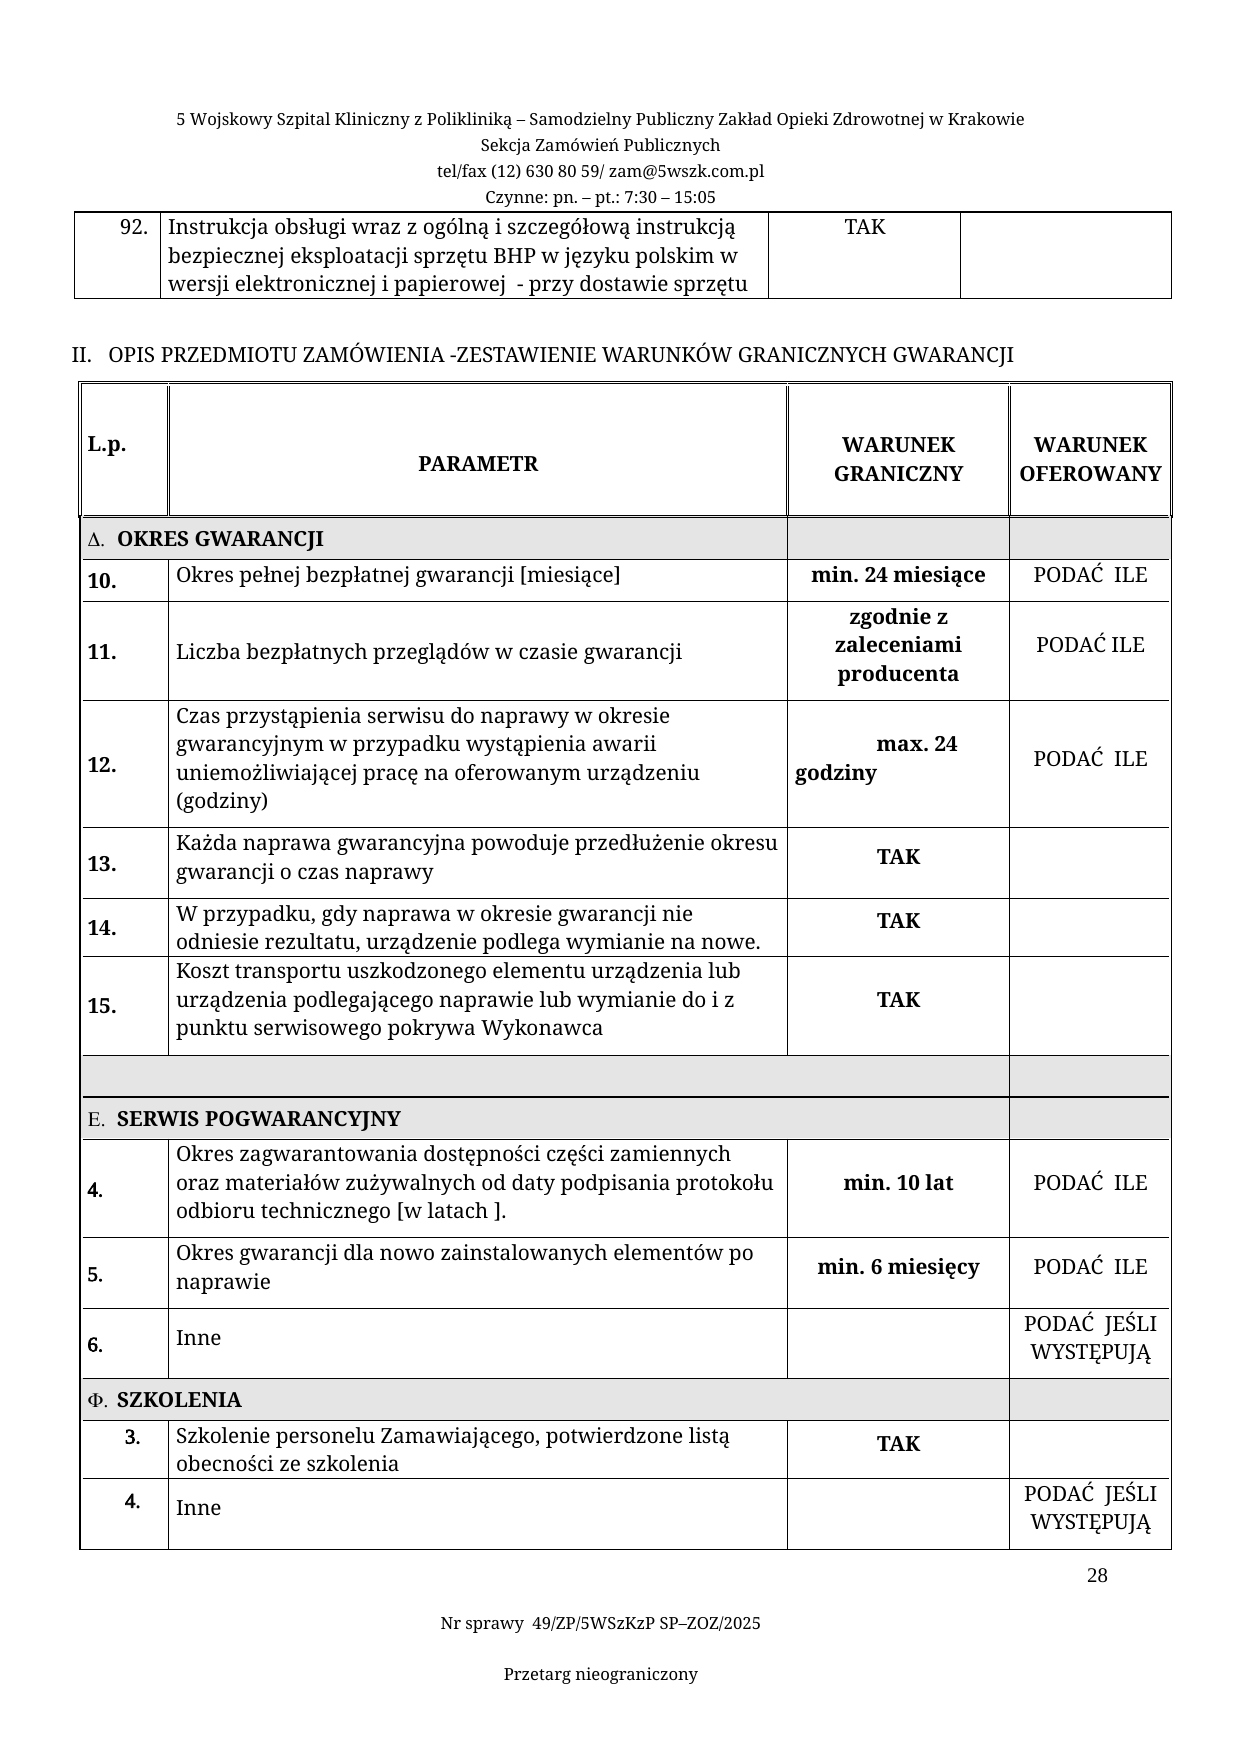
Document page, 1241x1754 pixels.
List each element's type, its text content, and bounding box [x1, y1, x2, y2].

table_cell Okres zagwarantowania dostępności części zamiennych oraz materiałów zużywalnych od daty podpisania protokołu odbioru technicznego [w latach ]. [169, 1140, 787, 1237]
table_cell PODAĆ ILE [1010, 700, 1171, 827]
table_cell [81, 601, 168, 700]
table_cell max. 24 godziny [788, 701, 1009, 827]
table_cell Inne [169, 1479, 787, 1548]
table_cell [1010, 1420, 1171, 1478]
table_cell [81, 1237, 168, 1308]
table_cell Czas przystąpienia serwisu do naprawy w okresie gwarancyjnym w przypadku wystąpienia awarii uniemożliwiającej pracę na oferowanym urządzeniu (godziny) [169, 701, 787, 827]
table_cell PODAĆ ILE [1010, 559, 1171, 601]
table_cell [788, 518, 1009, 559]
table_cell [81, 1478, 168, 1548]
table_cell [81, 1420, 168, 1478]
table_header PARAMETR [169, 382, 788, 515]
table_cell zgodnie z zaleceniami producenta [788, 602, 1009, 700]
table_cell TAK [788, 899, 1009, 956]
table_cell min. 24 miesiące [788, 560, 1009, 601]
table_cell TAK [788, 1421, 1009, 1478]
table_cell Każda naprawa gwarancyjna powoduje przedłużenie okresu gwarancji o czas naprawy [169, 828, 787, 898]
table_cell [81, 956, 168, 1054]
table_cell [961, 213, 1171, 298]
table_cell PODAĆ JEŚLI WYSTĘPUJĄ [1010, 1308, 1171, 1378]
table_cell PODAĆ ILE [1010, 1139, 1171, 1237]
table_cell min. 10 lat [788, 1140, 1009, 1237]
table_cell Koszt transportu uszkodzonego elementu urządzenia lub urządzenia podlegającego naprawie lub wymianie do i z punktu serwisowego pokrywa Wykonawca [169, 957, 787, 1054]
table_cell min. 6 miesięcy [788, 1238, 1009, 1308]
table_cell [81, 1139, 168, 1237]
table_cell [81, 559, 168, 601]
table_cell [788, 1309, 1009, 1378]
table_cell Liczba bezpłatnych przeglądów w czasie gwarancji [169, 602, 787, 700]
table_cell PODAĆ ILE [1010, 601, 1171, 700]
table_header WARUNEK GRANICZNY [788, 384, 1009, 515]
table_cell [81, 1308, 168, 1378]
table_cell Inne [169, 1309, 787, 1378]
table_cell Szkolenie personelu Zamawiającego, potwierdzone listą obecności ze szkolenia [169, 1421, 787, 1478]
table_cell PODAĆ JEŚLI WYSTĘPUJĄ [1010, 1478, 1171, 1548]
table_cell Okres gwarancji dla nowo zainstalowanych elementów po naprawie [169, 1238, 787, 1308]
table_cell [1010, 515, 1171, 559]
table_cell Instrukcja obsługi wraz z ogólną i szczegółową instrukcją bezpiecznej eksploatacji sprzętu BHP w języku polskim w wersji elektronicznej i papierowej - przy dostawie sprzętu [161, 213, 768, 298]
table_cell SZKOLENIA [81, 1378, 1009, 1420]
table_cell [1010, 1055, 1171, 1096]
table_cell [1010, 1096, 1171, 1138]
text II. OPIS PRZEDMIOTU ZAMÓWIENIA -ZESTAWIENIE WARUNKÓW GRANICZNYCH GWARANCJI [0, 340, 1107, 368]
table_cell OKRES GWARANCJI [81, 515, 787, 559]
table_header L.p. [82, 384, 168, 515]
table_cell W przypadku, gdy naprawa w okresie gwarancji nie odniesie rezultatu, urządzenie podlega wymianie na nowe. [169, 899, 787, 956]
table_cell SERWIS POGWARANCYJNY [81, 1096, 1009, 1138]
table_cell TAK [769, 213, 960, 298]
table_cell [1010, 956, 1171, 1054]
table_cell [75, 213, 160, 298]
table_cell [81, 898, 168, 956]
table_cell TAK [788, 828, 1009, 898]
table_cell [788, 1479, 1009, 1548]
table_cell PODAĆ ILE [1010, 1237, 1171, 1308]
table_cell [1010, 898, 1171, 956]
table_cell [1010, 1378, 1171, 1420]
table_header WARUNEK OFEROWANY [1009, 384, 1170, 515]
table_cell Okres pełnej bezpłatnej gwarancji [miesiące] [169, 560, 787, 601]
table_cell TAK [788, 957, 1009, 1054]
table_cell [1010, 827, 1171, 898]
table_cell [81, 827, 168, 898]
table_cell [81, 700, 168, 827]
table_cell [81, 1055, 1009, 1096]
